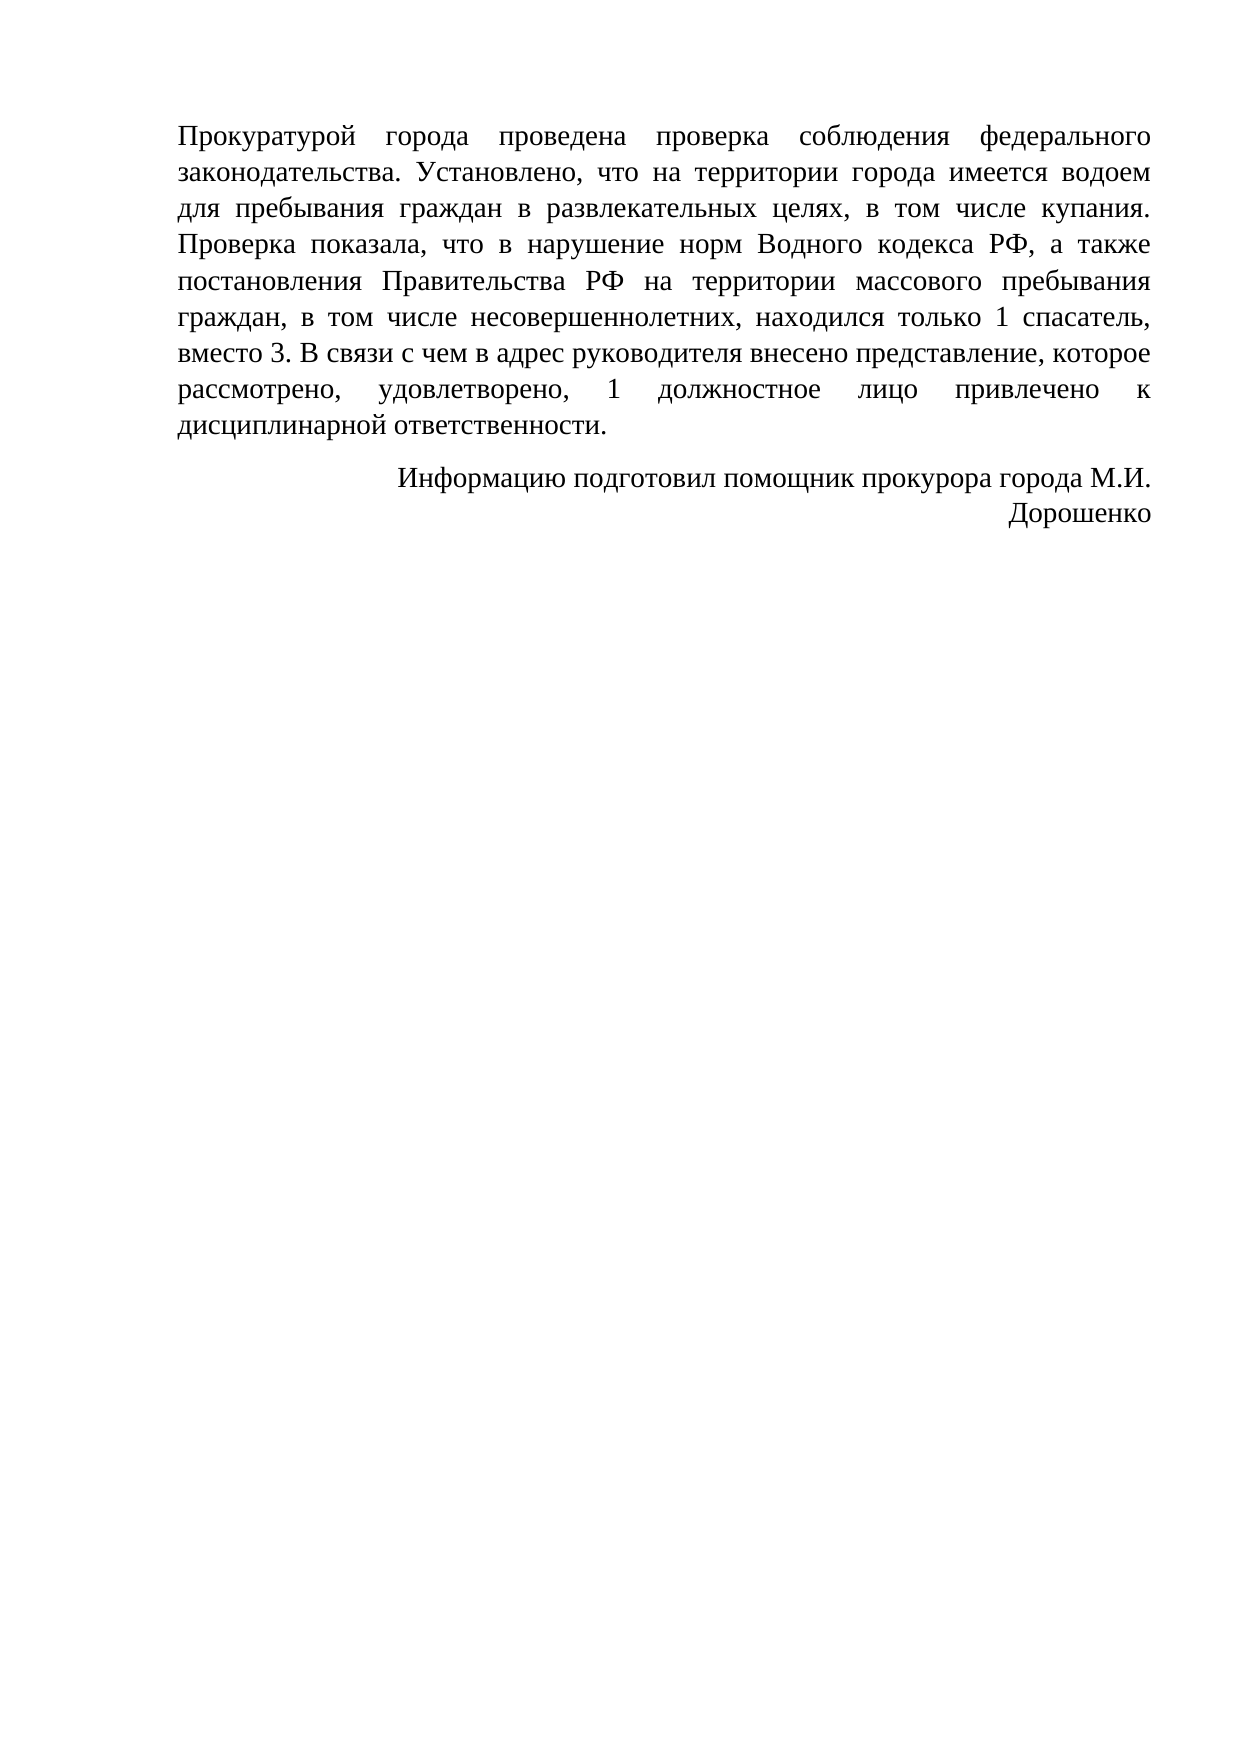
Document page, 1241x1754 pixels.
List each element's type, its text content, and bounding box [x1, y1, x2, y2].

text Прокуратурой города проведена проверка соблюдения федерального законодательства. Установлено, что на территории города имеется водоем для пребывания граждан в развлекательных целях, в том числе купания. Проверка показала, что в нарушение норм Водного кодекса РФ, а также постановления Правительства РФ на территории массового пребывания граждан, в том числе несовершеннолетних, находился только 1 спасатель, вместо 3. В связи с чем в адрес руководителя внесено представление, которое рассмотрено, удовлетворено, 1 должностное лицо привлечено к дисциплинарной ответственности. [177, 118, 1152, 441]
list Информацию подготовил помощник прокурора города М.И. Дорошенко [252, 460, 1152, 529]
